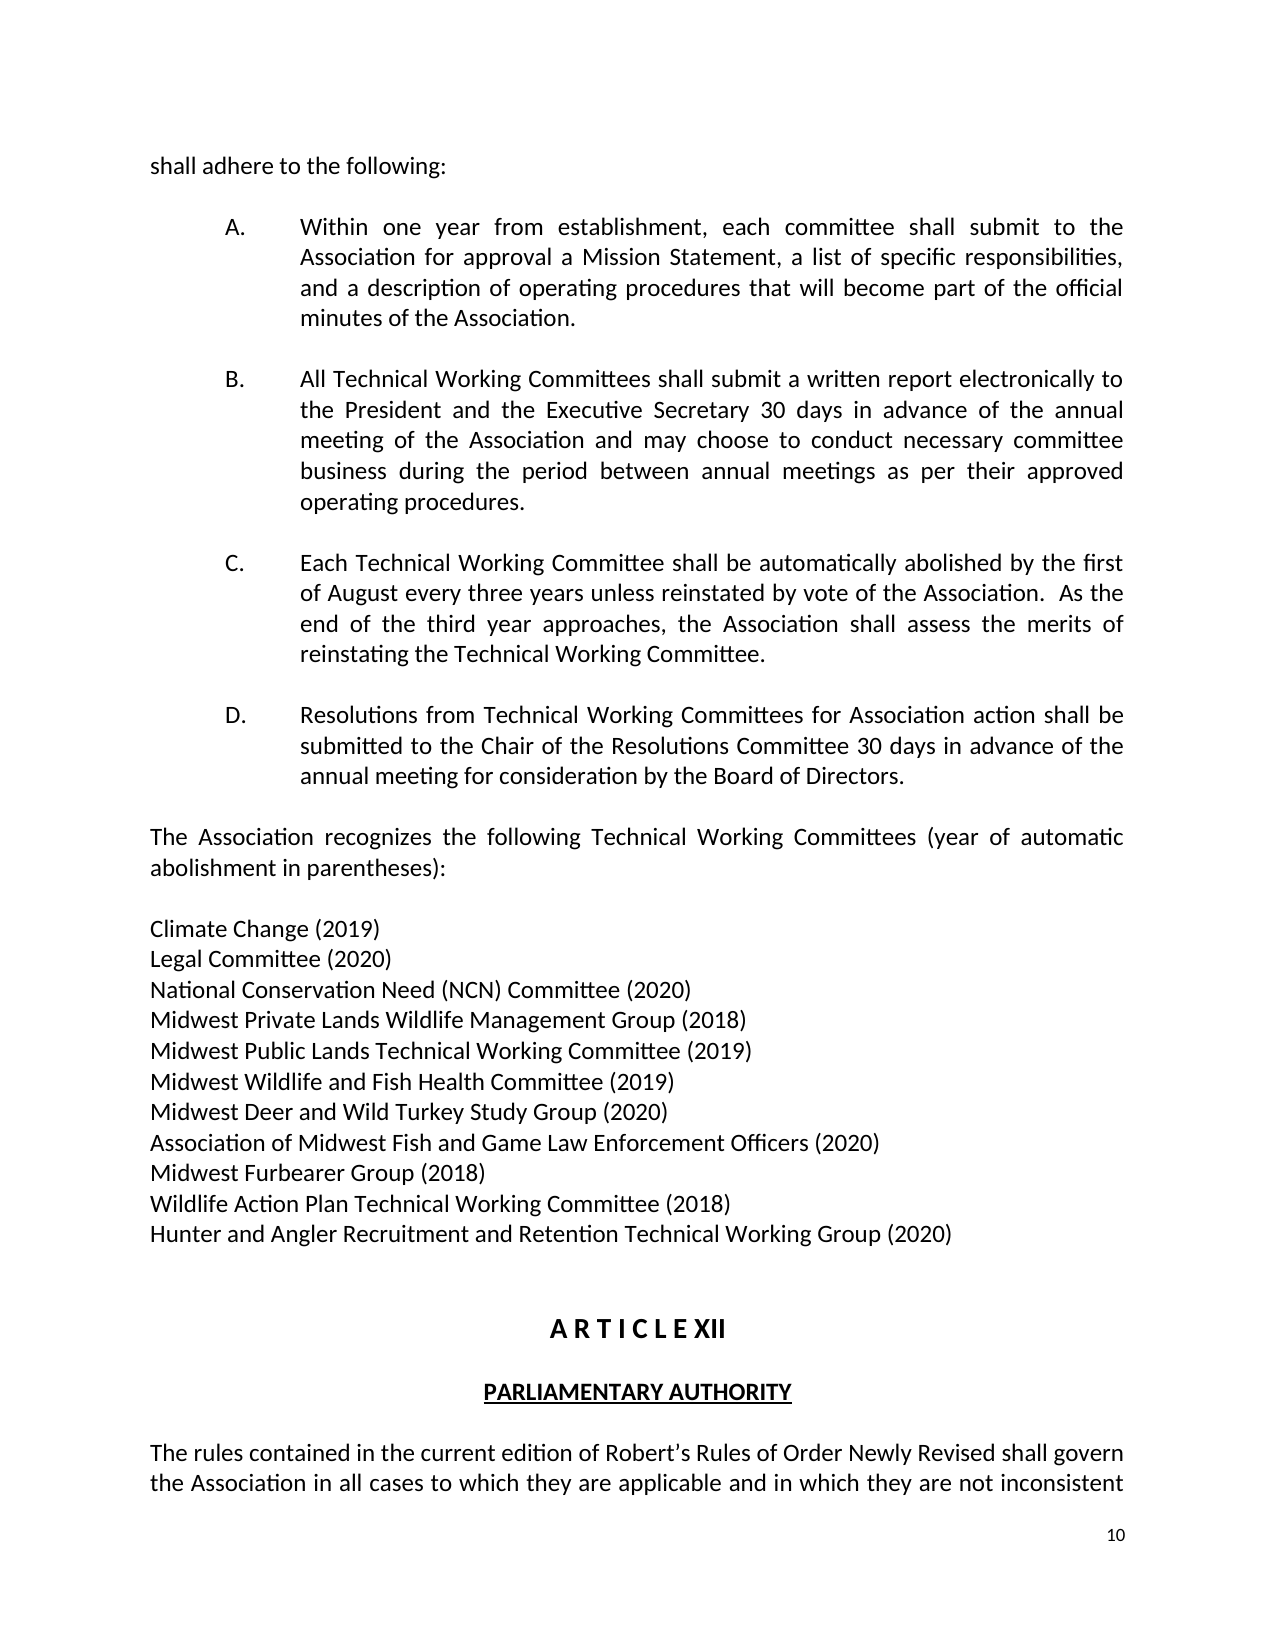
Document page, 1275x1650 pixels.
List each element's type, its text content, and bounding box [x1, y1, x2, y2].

text Wildlife Action Plan Technical Working Committee (2018) [150, 1188, 1125, 1218]
text PARLIAMENTARY AUTHORITY [150, 1376, 1125, 1406]
text The Association recognizes the following Technical Working Committees (year of automatic abolishment in parentheses): [150, 821, 1125, 882]
text Midwest Furbearer Group (2018) [150, 1157, 1125, 1188]
list Resolutions from Technical Working Committees for Association action shall be submitted to the Chair of the Resolutions Committee 30 days in advance of the annual meeting for consideration by the Board of Directors. [225, 699, 1125, 791]
list Each Technical Working Committee shall be automatically abolished by the first of August every three years unless reinstated by vote of the Association. As the end of the third year approaches, the Association shall assess the merits of reinstating the Technical Working Committee. [225, 547, 1125, 669]
text Hunter and Angler Recruitment and Retention Technical Working Group (2020) [150, 1218, 1125, 1249]
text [150, 150, 1125, 181]
text Legal Committee (2020) [150, 943, 1125, 974]
text Midwest Wildlife and Fish Health Committee (2019) [150, 1066, 1125, 1096]
text Midwest Private Lands Wildlife Management Group (2018) [150, 1004, 1125, 1035]
list All Technical Working Committees shall submit a written report electronically to the President and the Executive Secretary 30 days in advance of the annual meeting of the Association and may choose to conduct necessary committee business during the period between annual meetings as per their approved operating procedures. [225, 364, 1125, 516]
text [150, 1437, 1125, 1498]
text A R T I C L E XII [150, 1310, 1125, 1345]
text Association of Midwest Fish and Game Law Enforcement Officers (2020) [150, 1127, 1125, 1157]
text Midwest Deer and Wild Turkey Study Group (2020) [150, 1096, 1125, 1127]
text Climate Change (2019) [150, 913, 1125, 943]
text Midwest Public Lands Technical Working Committee (2019) [150, 1035, 1125, 1066]
list Within one year from establishment, each committee shall submit to the Association for approval a Mission Statement, a list of specific responsibilities, and a description of operating procedures that will become part of the official minutes of the Association. [225, 211, 1125, 333]
text National Conservation Need (NCN) Committee (2020) [150, 974, 1125, 1004]
